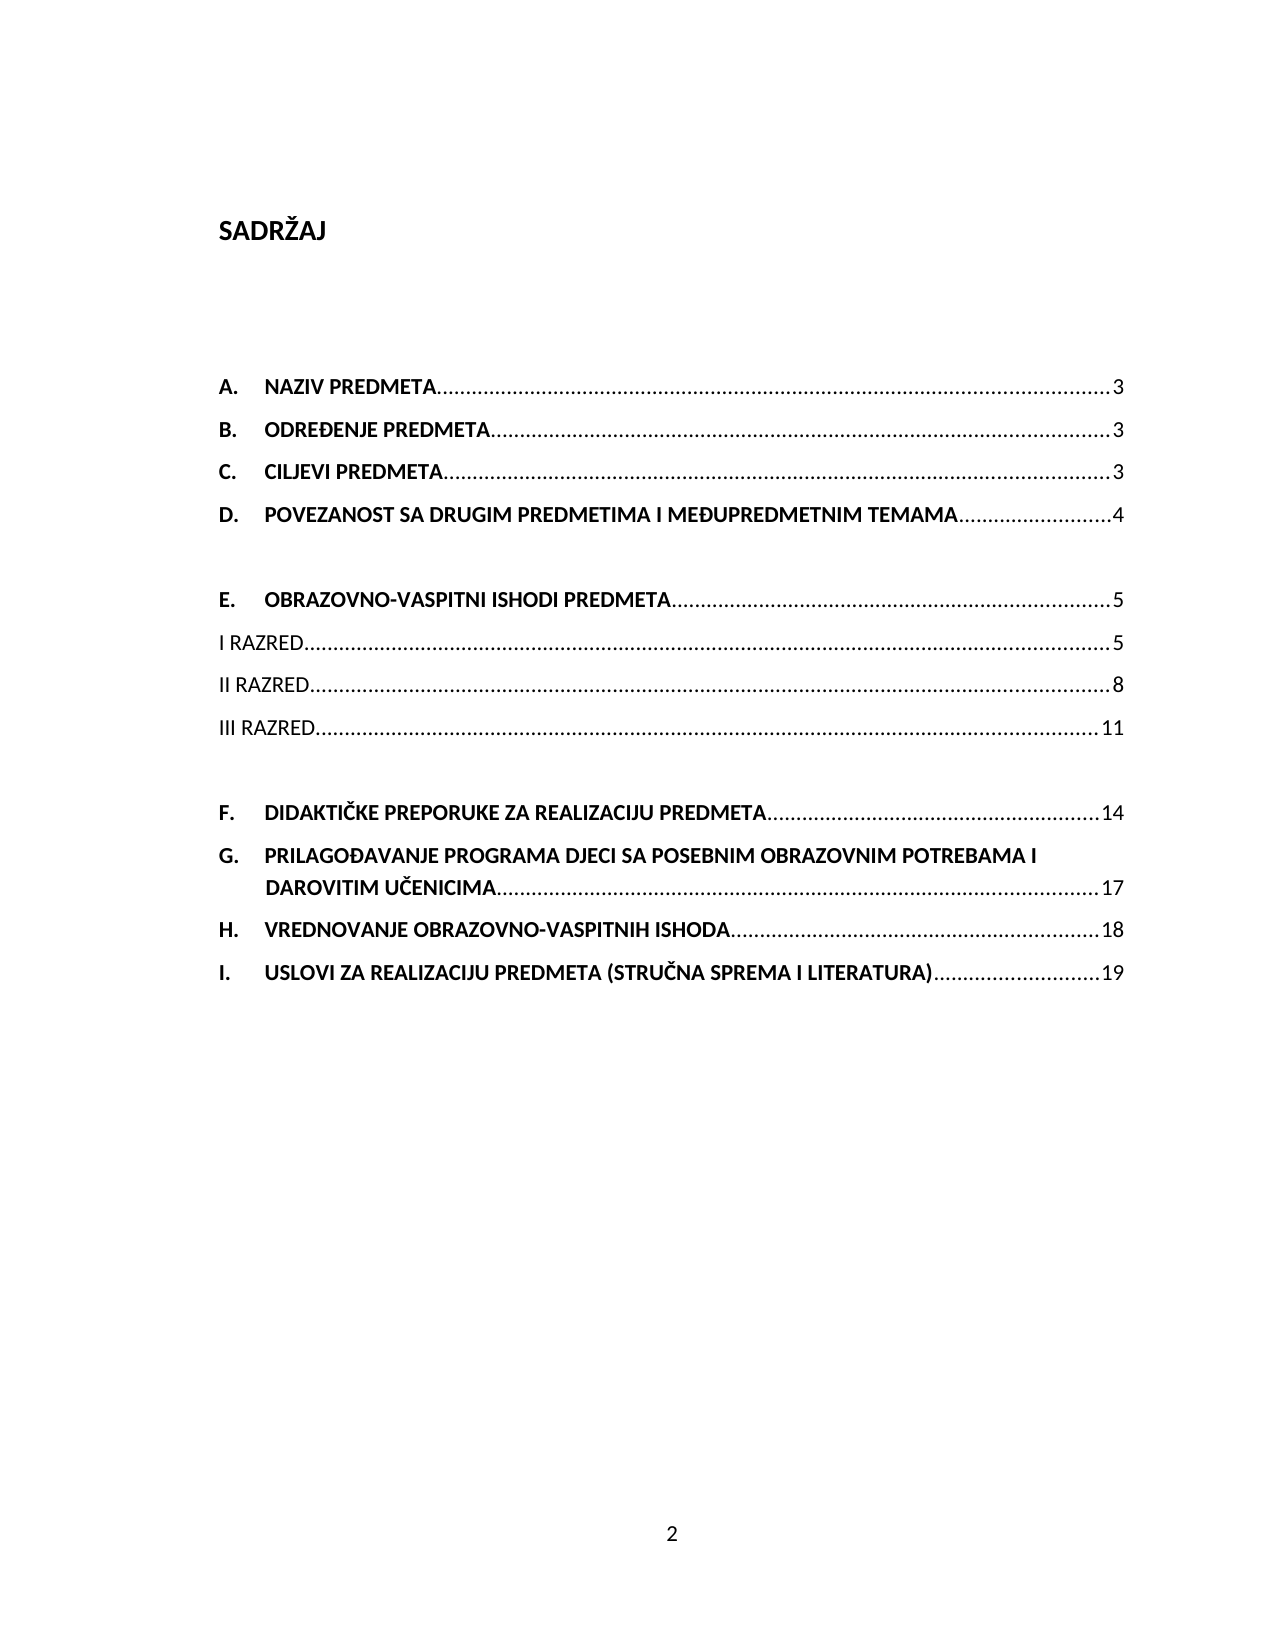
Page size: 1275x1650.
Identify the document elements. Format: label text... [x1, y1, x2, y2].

text SADRŽAJ [218, 212, 1125, 247]
